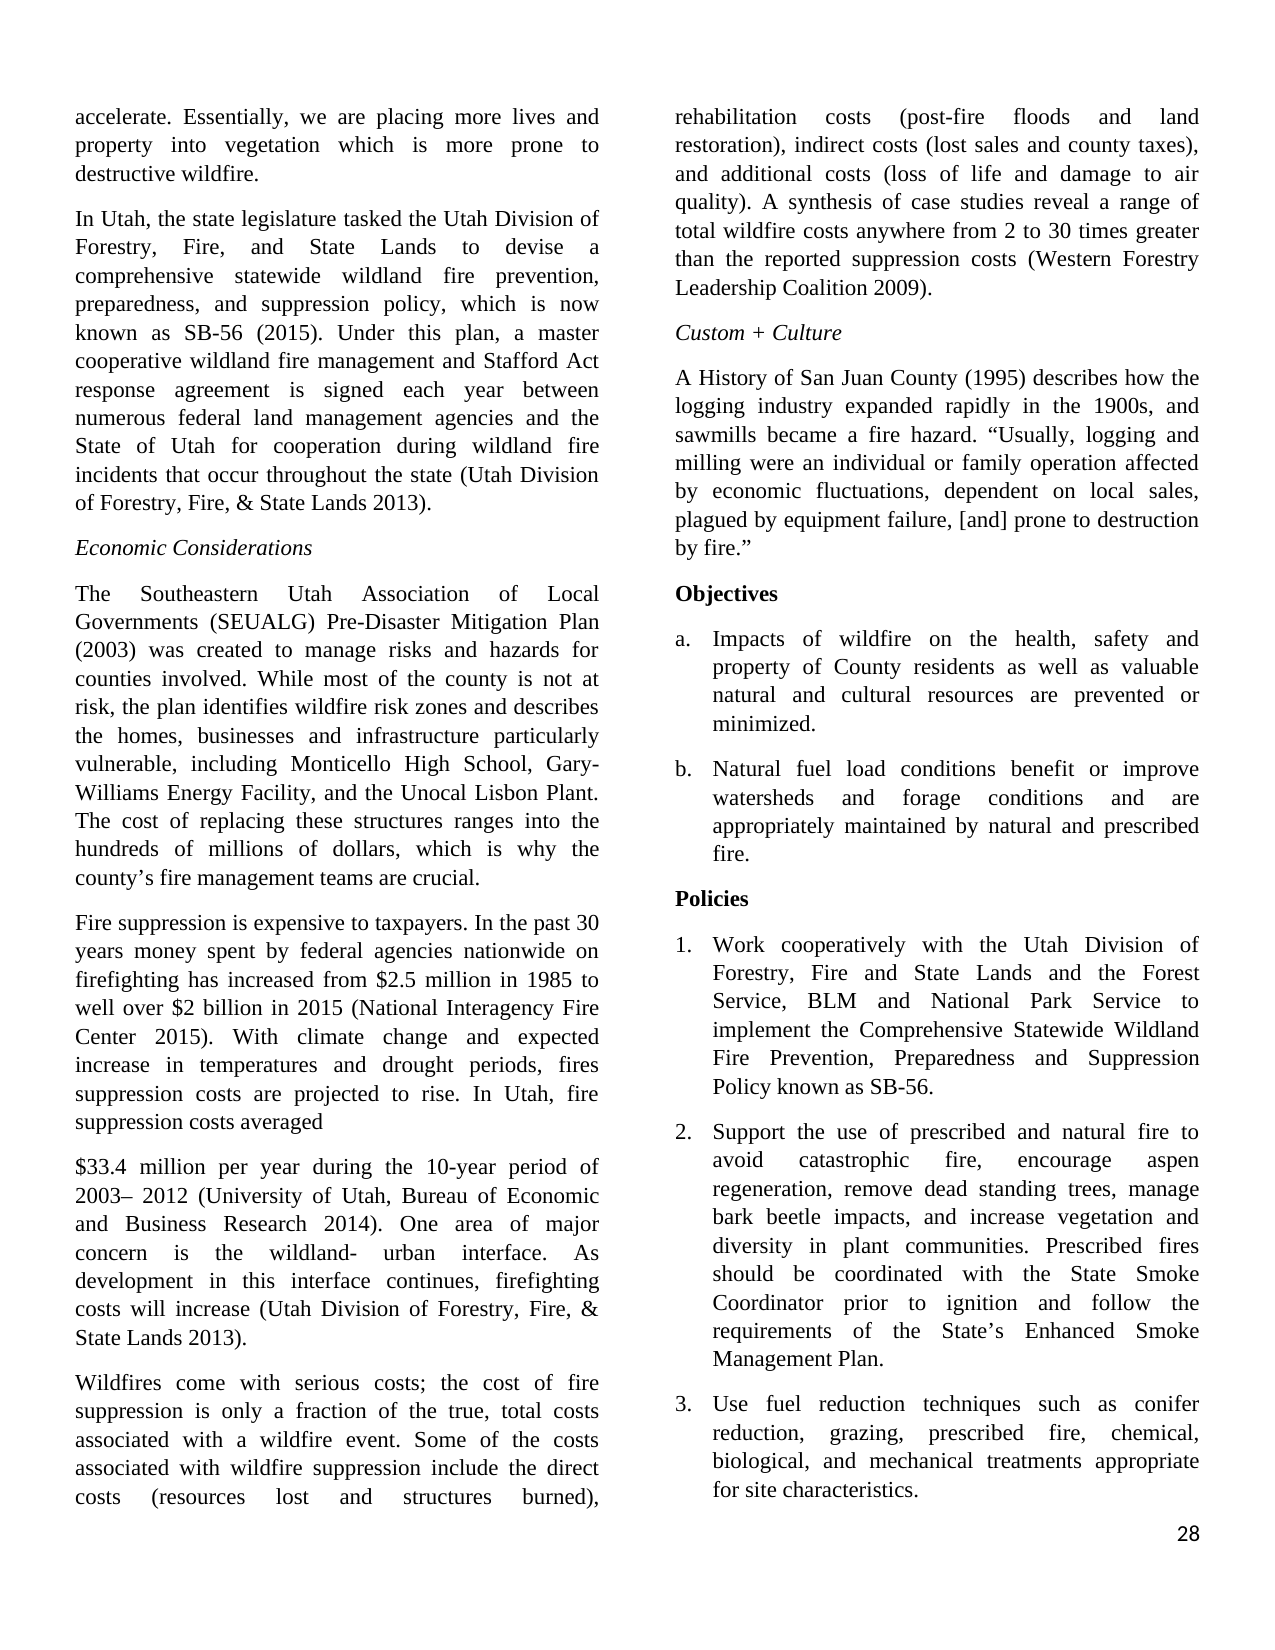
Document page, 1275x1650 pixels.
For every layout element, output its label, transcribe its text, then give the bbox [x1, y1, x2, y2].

text 1. Work cooperatively with the Utah Division of Forestry, Fire and State Lands and the Forest Service, BLM and National Park Service to implement the Comprehensive Statewide Wildland Fire Prevention, Preparedness and Suppression Policy known as SB-56. [675, 931, 1200, 1099]
text Economic Considerations [75, 534, 600, 561]
text A History of San Juan County (1995) describes how the logging industry expanded rapidly in the 1900s, and sawmills became a fire hazard. “Usually, logging and milling were an individual or family operation affected by economic fluctuations, dependent on local sales, plagued by equipment failure, [and] prone to destruction by fire.” [675, 364, 1200, 561]
text Wildfires come with serious costs; the cost of fire suppression is only a fraction of the true, total costs associated with a wildfire event. Some of the costs associated with wildfire suppression include the direct costs (resources lost and structures burned), rehabilitation costs (post-fire floods and land restoration), indirect costs (lost sales and county taxes), and additional costs (loss of life and damage to air quality). A synthesis of case studies reveal a range of total wildfire costs anywhere from 2 to 30 times greater than the reported suppression costs (Western Forestry Leadership Coalition 2009). [675, 103, 1200, 300]
text Custom + Culture [675, 319, 1200, 345]
text Wildfires come with serious costs; the cost of fire suppression is only a fraction of the true, total costs associated with a wildfire event. Some of the costs associated with wildfire suppression include the direct costs (resources lost and structures burned), rehabilitation costs (post-fire floods and land restoration), indirect costs (lost sales and county taxes), and additional costs (loss of life and damage to air quality). A synthesis of case studies reveal a range of total wildfire costs anywhere from 2 to 30 times greater than the reported suppression costs (Western Forestry Leadership Coalition 2009). [75, 1369, 600, 1509]
text b. Natural fuel load conditions benefit or improve watersheds and forage conditions and are appropriately maintained by natural and prescribed fire. [675, 755, 1200, 867]
text In Utah, the state legislature tasked the Utah Division of Forestry, Fire, and State Lands to devise a comprehensive statewide wildland fire prevention, preparedness, and suppression policy, which is now known as SB-56 (2015). Under this plan, a master cooperative wildland fire management and Stafford Act response agreement is signed each year between numerous federal land management agencies and the State of Utah for cooperation during wildland fire incidents that occur throughout the state (Utah Division of Forestry, Fire, & State Lands 2013). [75, 205, 600, 516]
text 3. Use fuel reduction techniques such as conifer reduction, grazing, prescribed fire, chemical, biological, and mechanical treatments appropriate for site characteristics. [675, 1391, 1200, 1502]
text The Southeastern Utah Association of Local Governments (SEUALG) Pre-Disaster Mitigation Plan (2003) was created to manage risks and hazards for counties involved. While most of the county is not at risk, the plan identifies wildfire risk zones and describes the homes, businesses and infrastructure particularly vulnerable, including Monticello High School, Gary-Williams Energy Facility, and the Unocal Lisbon Plant. The cost of replacing these structures ranges into the hundreds of millions of dollars, which is why the county’s fire management teams are crucial. [75, 579, 600, 890]
text Fire suppression is expensive to taxpayers. In the past 30 years money spent by federal agencies nationwide on firefighting has increased from $2.5 million in 1985 to well over $2 billion in 2015 (National Interagency Fire Center 2015). With climate change and expected increase in temperatures and drought periods, fires suppression costs are projected to rise. In Utah, fire suppression costs averaged [75, 909, 600, 1134]
text a. Impacts of wildfire on the health, safety and property of County residents as well as valuable natural and cultural resources are prevented or minimized. [675, 625, 1200, 736]
text 2. Support the use of prescribed and natural fire to avoid catastrophic fire, encourage aspen regeneration, remove dead standing trees, manage bark beetle impacts, and increase vegetation and diversity in plant communities. Prescribed fires should be coordinated with the State Smoke Coordinator prior to ignition and follow the requirements of the State’s Enhanced Smoke Management Plan. [675, 1118, 1200, 1372]
text Objectives [675, 579, 1200, 606]
text $33.4 million per year during the 10-year period of 2003– 2012 (University of Utah, Bureau of Economic and Business Research 2014). One area of major concern is the wildland- urban interface. As development in this interface continues, firefighting costs will increase (Utah Division of Forestry, Fire, & State Lands 2013). [75, 1153, 600, 1350]
text Policies [675, 886, 1200, 912]
